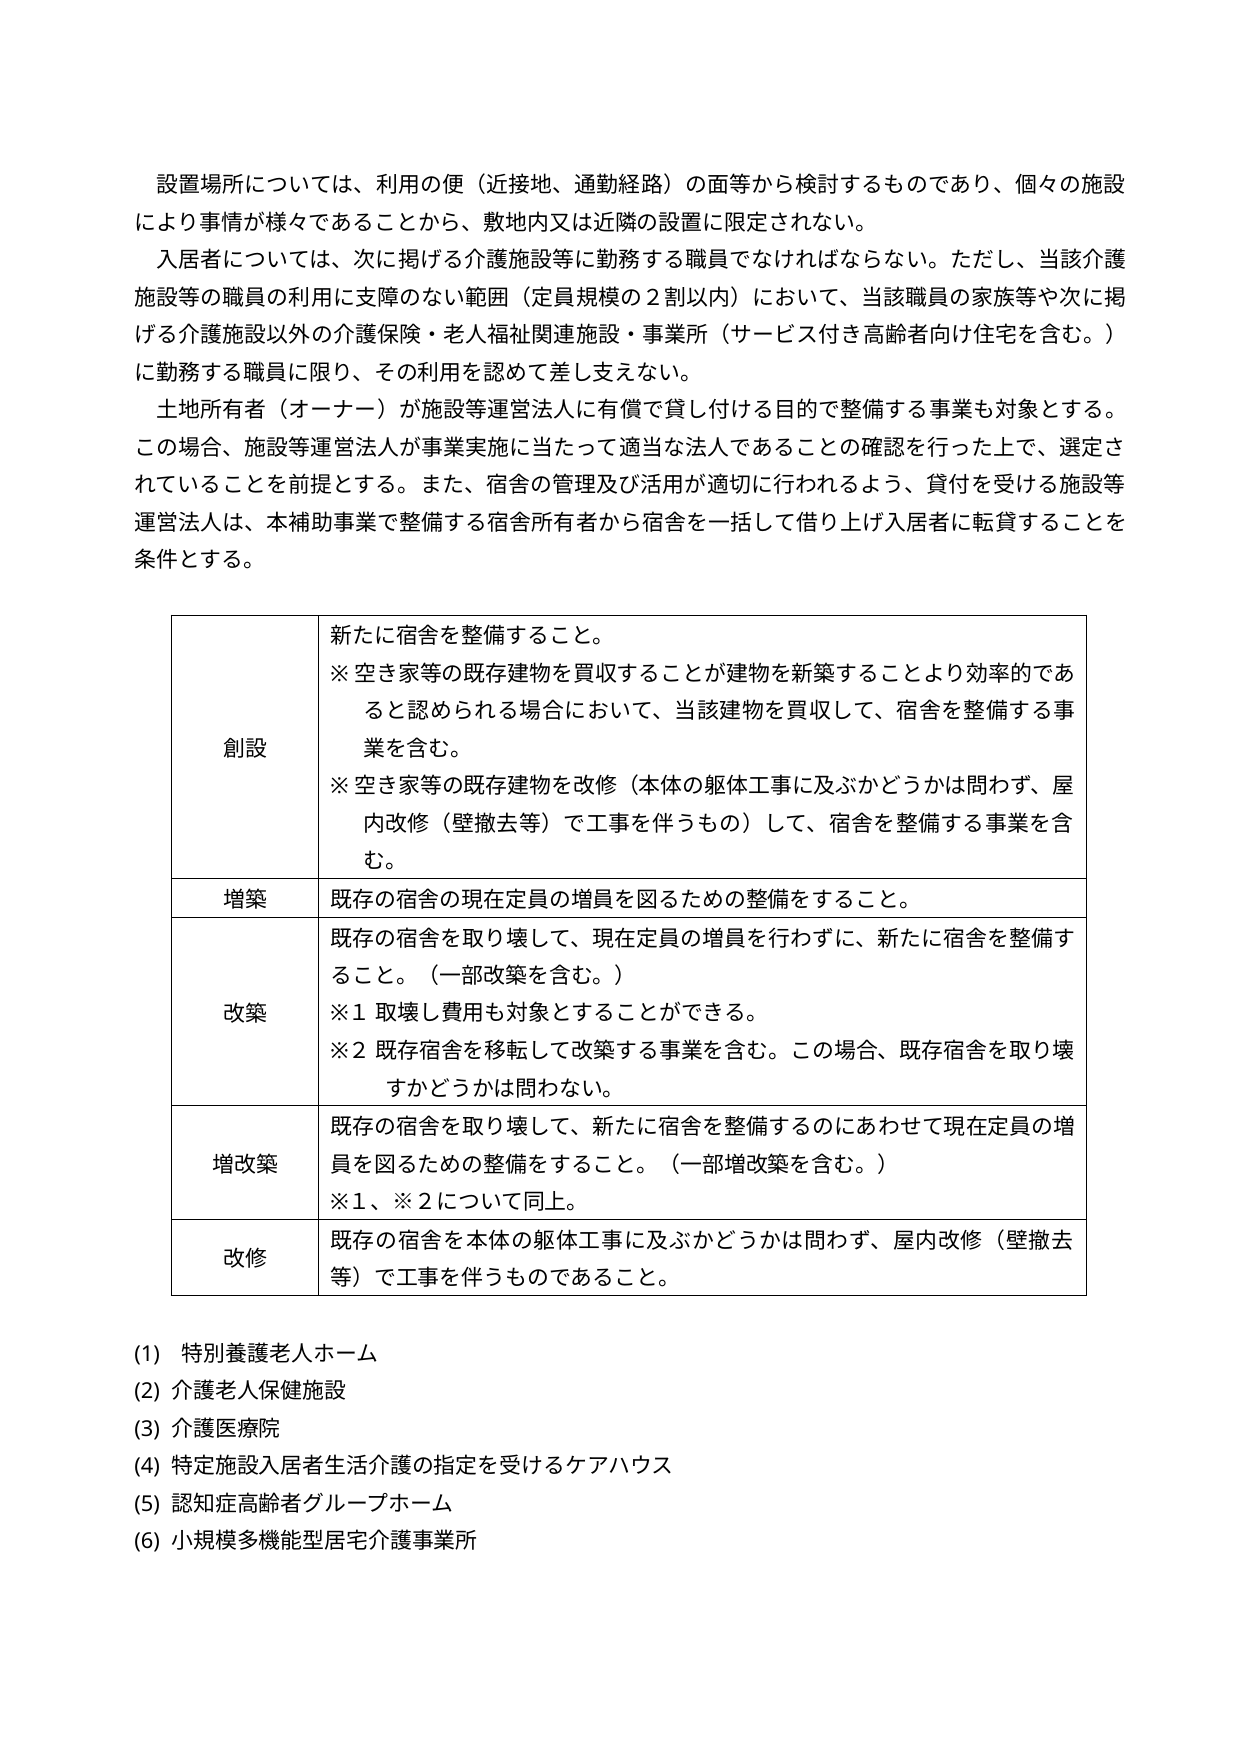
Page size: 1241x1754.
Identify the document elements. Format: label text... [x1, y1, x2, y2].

text (4) 特定施設入居者生活介護の指定を受けるケアハウス [134, 1446, 1128, 1483]
table_cell 改築 [172, 918, 318, 1105]
table_cell 既存の宿舎を本体の躯体工事に及ぶかどうかは問わず、屋内改修（壁撤去等）で工事を伴うものであること。 [319, 1220, 1086, 1295]
table_header 新たに宿舎を整備すること。 ※ 空き家等の既存建物を買収することが建物を新築することより効率的であると認められる場合において、当該建物を買収して、宿舎を整備する事業を含む。 ※ 空き家等の既存建物を改修（本体の躯体工事に及ぶかどうかは問わず、屋内改修（壁撤去等）で工事を伴うもの）して、宿舎を整備する事業を含む。 [319, 616, 1086, 878]
text 入居者については、次に掲げる介護施設等に勤務する職員でなければならない。ただし、当該介護施設等の職員の利用に支障のない範囲（定員規模の２割以内）において、当該職員の家族等や次に掲げる介護施設以外の介護保険・老人福祉関連施設・事業所（サービス付き高齢者向け住宅を含む。）に勤務する職員に限り、その利用を認めて差し支えない。 [134, 239, 1128, 389]
table_cell 既存の宿舎の現在定員の増員を図るための整備をすること。 [319, 879, 1086, 917]
table_cell 増改築 [172, 1106, 318, 1219]
text 設置場所については、利用の便（近接地、通勤経路）の面等から検討するものであり、個々の施設により事情が様々であることから、敷地内又は近隣の設置に限定されない。 [134, 164, 1128, 239]
text (2) 介護老人保健施設 [134, 1371, 1128, 1408]
text (5) 認知症高齢者グループホーム [134, 1483, 1128, 1521]
text 土地所有者（オーナー）が施設等運営法人に有償で貸し付ける目的で整備する事業も対象とする。この場合、施設等運営法人が事業実施に当たって適当な法人であることの確認を行った上で、選定されていることを前提とする。また、宿舎の管理及び活用が適切に行われるよう、貸付を受ける施設等運営法人は、本補助事業で整備する宿舎所有者から宿舎を一括して借り上げ入居者に転貸することを条件とする。 [134, 389, 1128, 577]
text (1) 特別養護老人ホーム [112, 1333, 1128, 1371]
table_cell 既存の宿舎を取り壊して、現在定員の増員を行わずに、新たに宿舎を整備すること。（一部改築を含む。） ※１ 取壊し費用も対象とすることができる。 ※２ 既存宿舎を移転して改築する事業を含む。この場合、既存宿舎を取り壊すかどうかは問わない。 [319, 918, 1086, 1105]
table_cell 既存の宿舎を取り壊して、新たに宿舎を整備するのにあわせて現在定員の増員を図るための整備をすること。（一部増改築を含む。） ※１、※２について同上。 [319, 1106, 1086, 1219]
text (6) 小規模多機能型居宅介護事業所 [134, 1521, 1128, 1558]
table_header 創設 [172, 616, 318, 878]
text (3) 介護医療院 [134, 1408, 1128, 1446]
table_cell 改修 [172, 1220, 318, 1295]
table_cell 増築 [172, 879, 318, 917]
